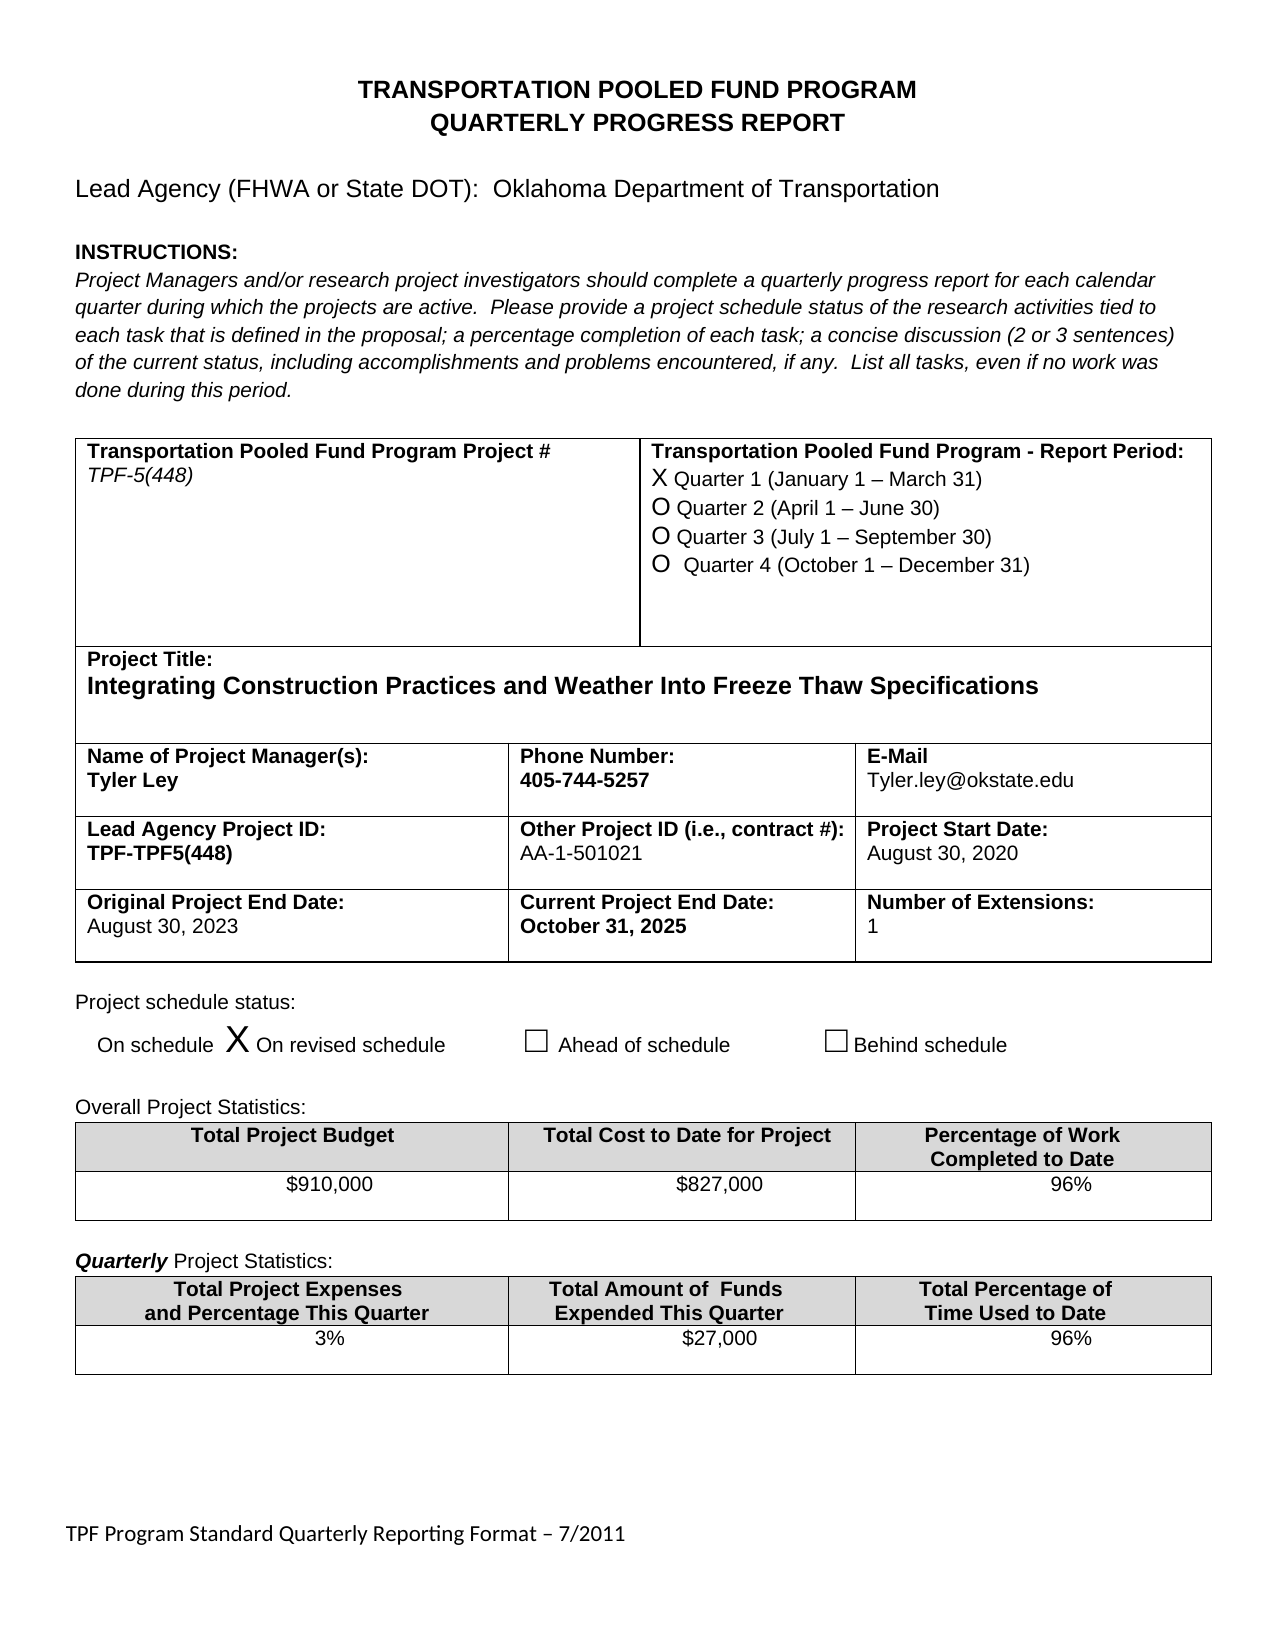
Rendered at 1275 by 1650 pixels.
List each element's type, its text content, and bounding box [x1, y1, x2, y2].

text TRANSPORTATION POOLED FUND PROGRAM [150, 75, 1125, 104]
table_cell Phone Number: 405-744-5257 [509, 744, 855, 816]
text QUARTERLY PROGRESS REPORT [150, 108, 1125, 137]
text Overall Project Statistics: [75, 1094, 1200, 1118]
table_header Total Percentage of Time Used to Date [856, 1277, 1211, 1325]
text Quarterly Project Statistics: [75, 1248, 1200, 1272]
table_header Total Project Budget [76, 1123, 508, 1171]
table_cell Original Project End Date: August 30, 2023 [76, 890, 508, 961]
table_header Total Cost to Date for Project [509, 1123, 855, 1171]
table_cell 96% [856, 1172, 1211, 1220]
text Project schedule status: [75, 990, 1200, 1014]
table_cell Name of Project Manager(s): Tyler Ley [76, 744, 508, 816]
table_cell Other Project ID (i.e., contract #): AA-1-501021 [509, 817, 855, 888]
table_cell Number of Extensions: 1 [856, 890, 1211, 961]
table_cell $827,000 [509, 1172, 855, 1220]
table_header Transportation Pooled Fund Program - Report Period: X Quarter 1 (January 1 – March 31) O Quarter 2 (April 1 – June 30) O Quarter 3 (July 1 – September 30) O Quarter 4 (October 1 – December 31) [641, 439, 1211, 646]
table_cell Current Project End Date: October 31, 2025 [509, 890, 855, 961]
table_header Transportation Pooled Fund Program Project # TPF-5(448) [76, 439, 639, 646]
table_header Total Project Expenses and Percentage This Quarter [76, 1277, 508, 1325]
table_cell Project Title: Integrating Construction Practices and Weather Into Freeze Thaw Specifications [76, 647, 1211, 743]
text On schedule X On revised schedule □ Ahead of schedule □ Behind schedule [75, 1017, 1200, 1061]
table_cell 96% [856, 1326, 1211, 1374]
table_cell Lead Agency Project ID: TPF-TPF5(448) [76, 817, 508, 888]
table_cell $27,000 [509, 1326, 855, 1374]
table_header Total Amount of Funds Expended This Quarter [509, 1277, 855, 1325]
table_cell $910,000 [76, 1172, 508, 1220]
text Lead Agency (FHWA or State DOT): Oklahoma Department of Transportation [75, 174, 1200, 203]
text INSTRUCTIONS: [75, 240, 1200, 264]
table_cell 3% [76, 1326, 508, 1374]
table_header Percentage of Work Completed to Date [856, 1123, 1211, 1171]
text Project Managers and/or research project investigators should complete a quarterly progress report for each calendar quarter during which the projects are active. Please provide a project schedule status of the research activities tied to each task that is defined in the proposal; a percentage completion of each task; a concise discussion (2 or 3 sentences) of the current status, including accomplishments and problems encountered, if any. List all tasks, even if no work was done during this period. [75, 268, 1200, 402]
table_cell E-Mail Tyler.ley@okstate.edu [856, 744, 1211, 816]
table_cell Project Start Date: August 30, 2020 [856, 817, 1211, 888]
